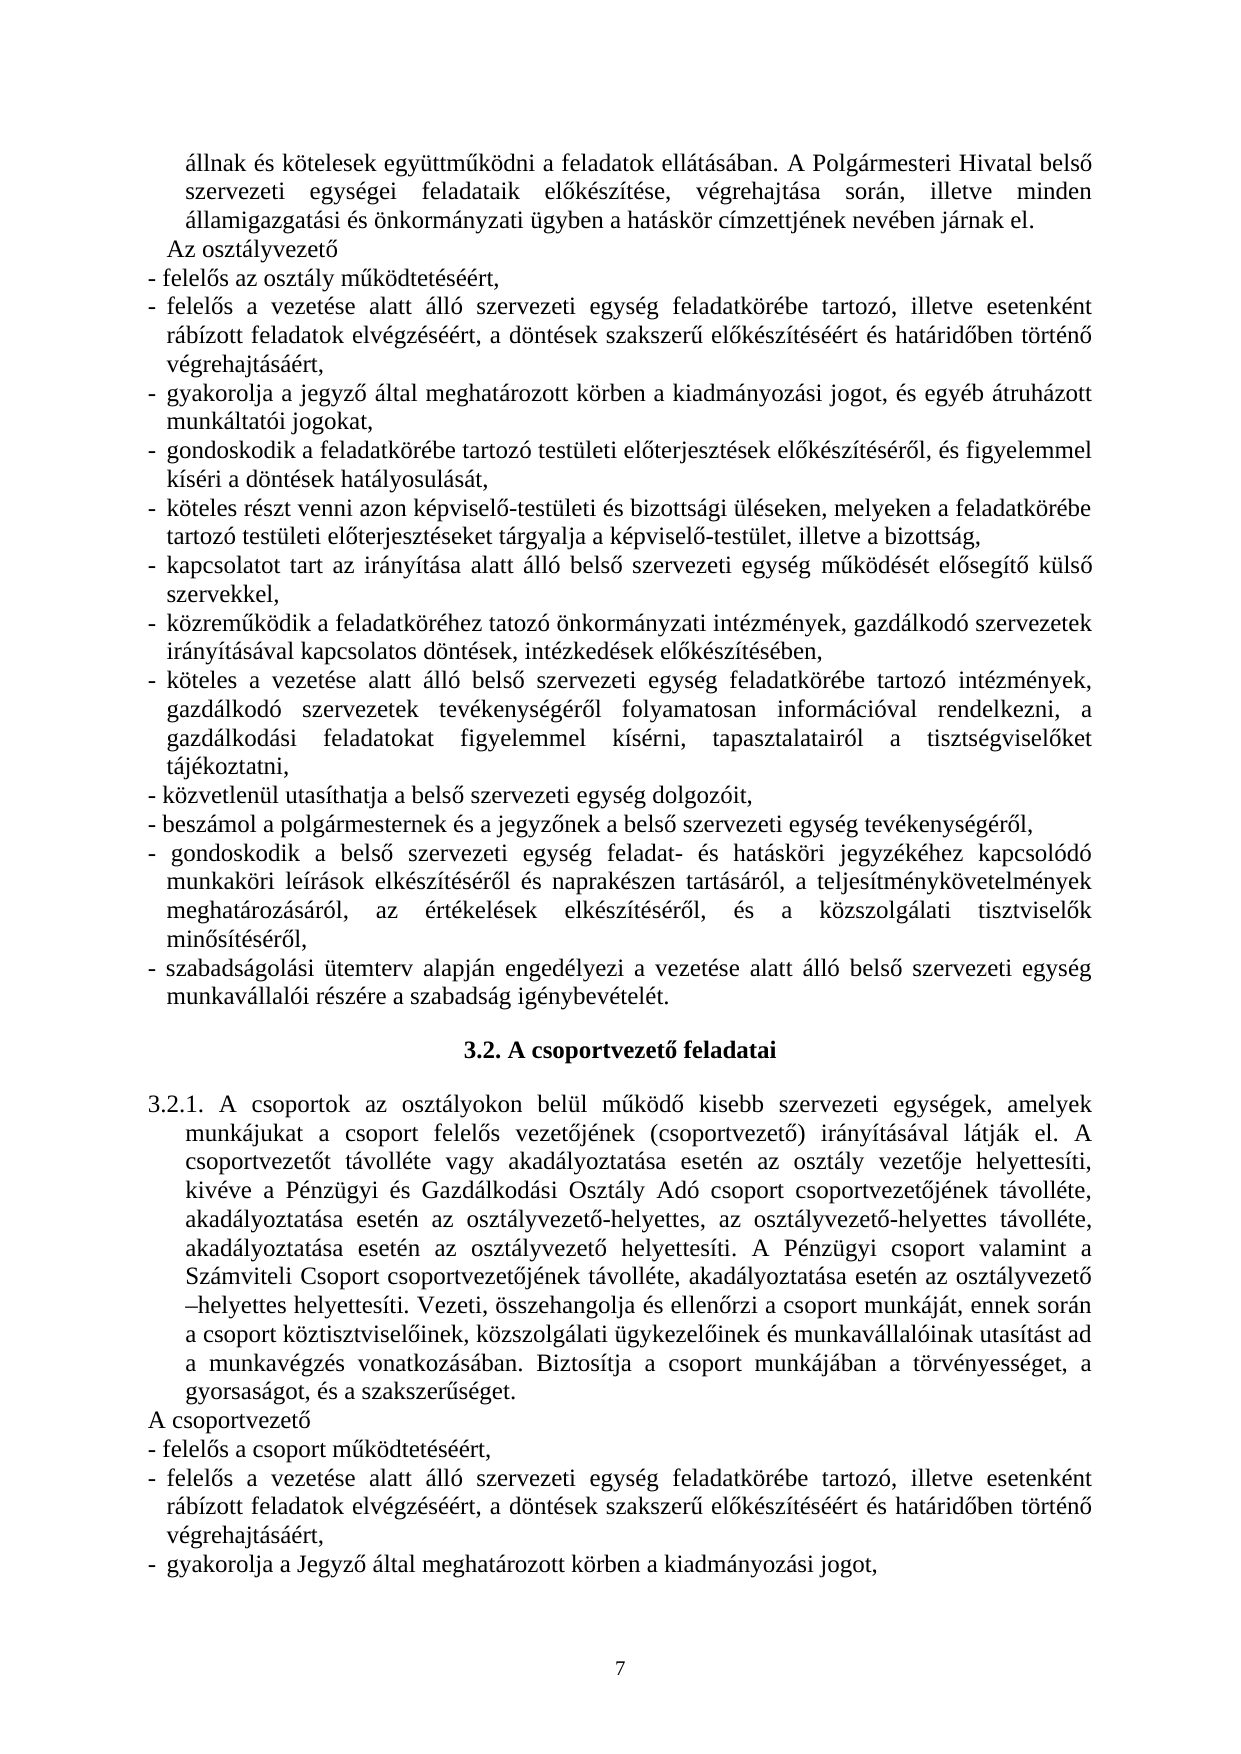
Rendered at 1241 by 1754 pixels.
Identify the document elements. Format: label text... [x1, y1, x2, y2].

text - beszámol a polgármesternek és a jegyzőnek a belső szervezeti egység tevékenységéről, [148, 809, 1093, 838]
text - gondoskodik a feladatkörébe tartozó testületi előterjesztések előkészítéséről, és figyelemmel kíséri a döntések hatályosulását, [148, 435, 1093, 493]
text - köteles részt venni azon képviselő-testületi és bizottsági üléseken, melyeken a feladatkörébe tartozó testületi előterjesztéseket tárgyalja a képviselő-testület, illetve a bizottság, [148, 493, 1093, 550]
text 3.2.1. A csoportok az osztályokon belül működő kisebb szervezeti egységek, amelyek munkájukat a csoport felelős vezetőjének (csoportvezető) irányításával látják el. A csoportvezetőt távolléte vagy akadályoztatása esetén az osztály vezetője helyettesíti, kivéve a Pénzügyi és Gazdálkodási Osztály Adó csoport csoportvezetőjének távolléte, akadályoztatása esetén az osztályvezető-helyettes, az osztályvezető-helyettes távolléte, akadályoztatása esetén az osztályvezető helyettesíti. A Pénzügyi csoport valamint a Számviteli Csoport csoportvezetőjének távolléte, akadályoztatása esetén az osztályvezető –helyettes helyettesíti. Vezeti, összehangolja és ellenőrzi a csoport munkáját, ennek során a csoport köztisztviselőinek, közszolgálati ügykezelőinek és munkavállalóinak utasítást ad a munkavégzés vonatkozásában. Biztosítja a csoport munkájában a törvényességet, a gyorsaságot, és a szakszerűséget. [148, 1089, 1093, 1405]
text A csoportvezető [148, 1405, 1093, 1434]
text 3.2. A csoportvezető feladatai [148, 1035, 1093, 1064]
text - közvetlenül utasíthatja a belső szervezeti egység dolgozóit, [148, 780, 1093, 809]
text - gondoskodik a belső szervezeti egység feladat- és hatásköri jegyzékéhez kapcsolódó munkaköri leírások elkészítéséről és naprakészen tartásáról, a teljesítménykövetelmények meghatározásáról, az értékelések elkészítéséről, és a közszolgálati tisztviselők minősítéséről, [148, 838, 1093, 953]
text - gyakorolja a Jegyző által meghatározott körben a kiadmányozási jogot, [148, 1549, 1093, 1578]
text - közreműködik a feladatköréhez tatozó önkormányzati intézmények, gazdálkodó szervezetek irányításával kapcsolatos döntések, intézkedések előkészítésében, [148, 608, 1093, 665]
text - felelős a vezetése alatt álló szervezeti egység feladatkörébe tartozó, illetve esetenként rábízott feladatok elvégzéséért, a döntések szakszerű előkészítéséért és határidőben történő végrehajtásáért, [148, 291, 1093, 378]
text - felelős a vezetése alatt álló szervezeti egység feladatkörébe tartozó, illetve esetenként rábízott feladatok elvégzéséért, a döntések szakszerű előkészítéséért és határidőben történő végrehajtásáért, [148, 1463, 1093, 1549]
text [148, 148, 1093, 234]
text - felelős az osztály működtetéséért, [148, 263, 1093, 291]
text - gyakorolja a jegyző által meghatározott körben a kiadmányozási jogot, és egyéb átruházott munkáltatói jogokat, [148, 378, 1093, 435]
text - kapcsolatot tart az irányítása alatt álló belső szervezeti egység működését elősegítő külső szervekkel, [148, 550, 1093, 608]
text - szabadságolási ütemterv alapján engedélyezi a vezetése alatt álló belső szervezeti egység munkavállalói részére a szabadság igénybevételét. [148, 953, 1093, 1010]
text - felelős a csoport működtetéséért, [148, 1434, 1093, 1463]
text Az osztályvezető [166, 234, 1093, 263]
text - köteles a vezetése alatt álló belső szervezeti egység feladatkörébe tartozó intézmények, gazdálkodó szervezetek tevékenységéről folyamatosan információval rendelkezni, a gazdálkodási feladatokat figyelemmel kísérni, tapasztalatairól a tisztségviselőket tájékoztatni, [148, 665, 1093, 780]
